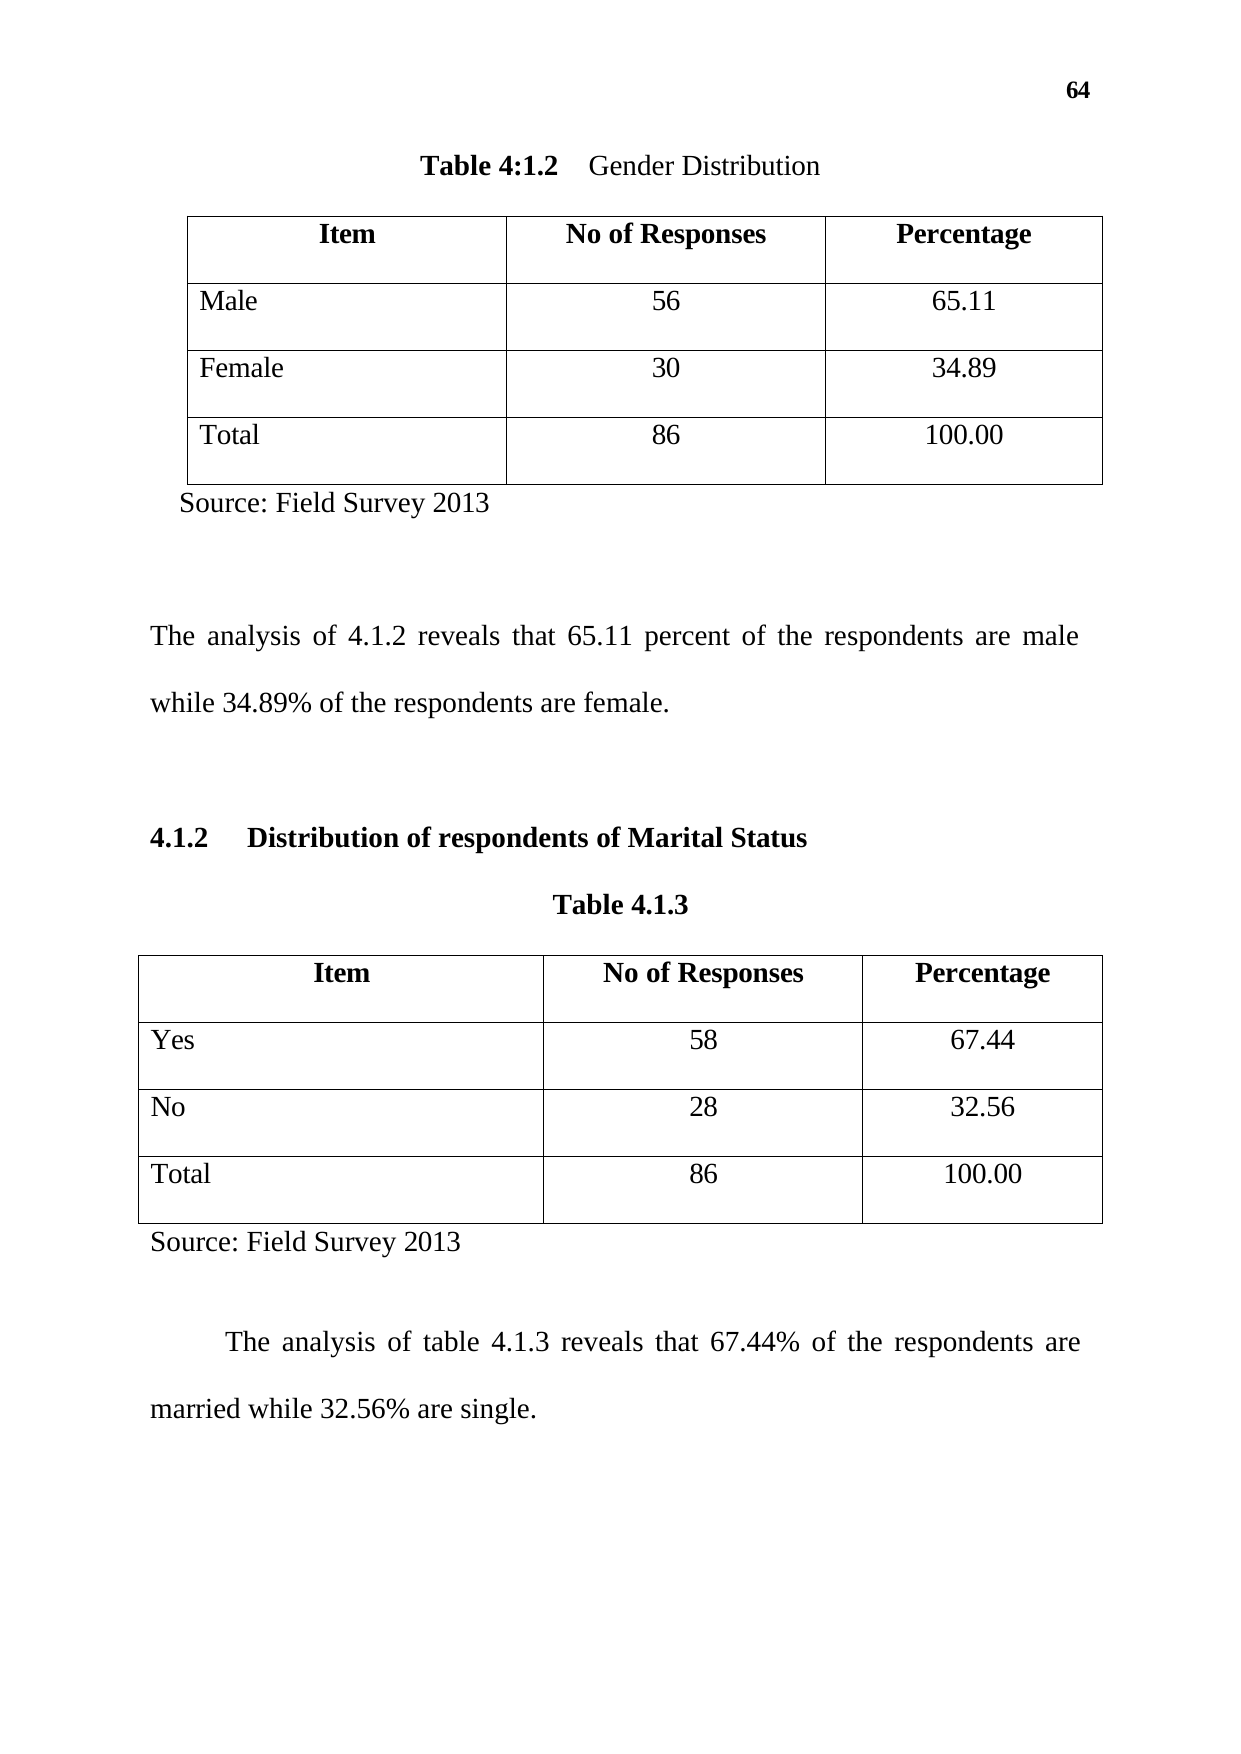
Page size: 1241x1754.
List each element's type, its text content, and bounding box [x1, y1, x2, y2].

table_cell 100.00 [826, 418, 1102, 484]
table_cell 67.44 [863, 1023, 1102, 1089]
table_header No of Responses [544, 956, 862, 1022]
table_cell Total [139, 1157, 543, 1223]
table_cell 86 [544, 1157, 862, 1223]
table_cell 30 [507, 351, 825, 417]
subtitle Distribution of respondents of Marital Status [150, 820, 1136, 854]
text The analysis of 4.1.2 reveals that 65.11 percent of the respondents are male while 34.89% of the respondents are female. [150, 618, 1136, 719]
text Source: Field Survey 2013 [179, 485, 1136, 518]
table_cell 86 [507, 418, 825, 484]
table_cell Female [188, 351, 506, 417]
text The analysis of table 4.1.3 reveals that 67.44% of the respondents are married while 32.56% are single. [150, 1324, 1136, 1425]
table_cell Yes [139, 1023, 543, 1089]
table_cell 34.89 [826, 351, 1102, 417]
table_cell 100.00 [863, 1157, 1102, 1223]
table_cell 56 [507, 284, 825, 350]
text Table 4:1.2 Gender Distribution [127, 148, 1113, 181]
table_cell 65.11 [826, 284, 1102, 350]
table_cell Male [188, 284, 506, 350]
table_cell 28 [544, 1090, 862, 1156]
text Table 4.1.3 [128, 887, 1113, 921]
table_header No of Responses [507, 217, 825, 283]
table_header Percentage [826, 217, 1102, 283]
text Source: Field Survey 2013 [150, 1224, 1136, 1258]
table_cell 58 [544, 1023, 862, 1089]
table_cell Total [188, 418, 506, 484]
table_header Item [188, 217, 506, 283]
table_header Percentage [863, 956, 1102, 1022]
table_cell 32.56 [863, 1090, 1102, 1156]
table_header Item [139, 956, 543, 1022]
table_cell No [139, 1090, 543, 1156]
